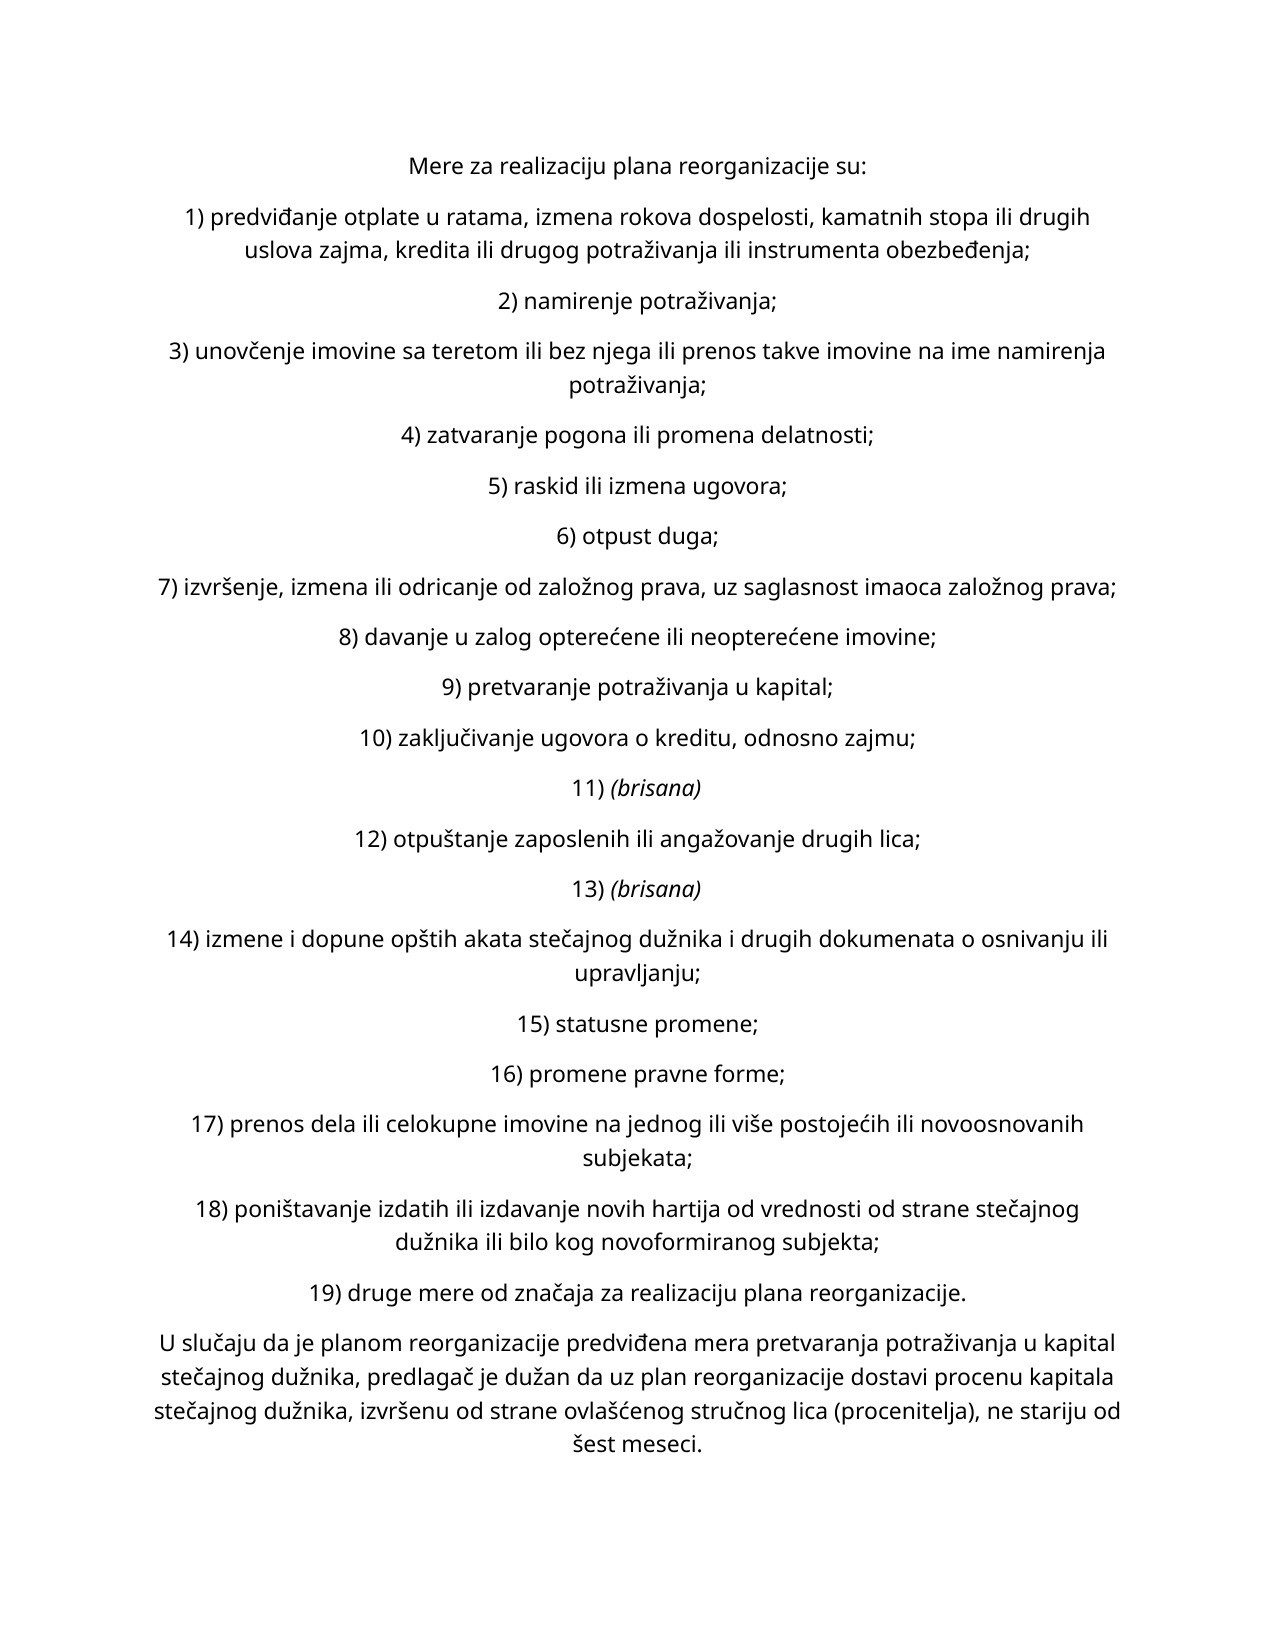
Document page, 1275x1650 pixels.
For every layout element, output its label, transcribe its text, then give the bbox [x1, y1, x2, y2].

text 16) promene pravne forme; [150, 1058, 1125, 1089]
text 1) predviđanje otplate u ratama, izmena rokova dospelosti, kamatnih stopa ili drugih uslova zajma, kredita ili drugog potraživanja ili instrumenta obezbeđenja; [150, 200, 1125, 265]
text U slučaju da je planom reorganizacije predviđena mera pretvaranja potraživanja u kapital stečajnog dužnika, predlagač je dužan da uz plan reorganizacije dostavi procenu kapitala stečajnog dužnika, izvršenu od strane ovlašćenog stručnog lica (procenitelja), ne stariju od šest meseci. [150, 1327, 1125, 1459]
text 10) zaključivanje ugovora o kreditu, odnosno zajmu; [150, 722, 1125, 753]
text 3) unovčenje imovine sa teretom ili bez njega ili prenos takve imovine na ime namirenja potraživanja; [150, 335, 1125, 400]
text 14) izmene i dopune opštih akata stečajnog dužnika i drugih dokumenata o osnivanju ili upravljanju; [150, 923, 1125, 988]
text 18) poništavanje izdatih ili izdavanje novih hartija od vrednosti od strane stečajnog dužnika ili bilo kog novoformiranog subjekta; [150, 1192, 1125, 1257]
text 17) prenos dela ili celokupne imovine na jednog ili više postojećih ili novoosnovanih subjekata; [150, 1108, 1125, 1173]
text 9) pretvaranje potraživanja u kapital; [150, 671, 1125, 702]
text 5) raskid ili izmena ugovora; [150, 469, 1125, 501]
text 2) namirenje potraživanja; [150, 284, 1125, 316]
text 19) druge mere od značaja za realizaciju plana reorganizacije. [150, 1277, 1125, 1308]
text 11) (brisana) [150, 772, 1125, 803]
text 8) davanje u zalog opterećene ili neopterećene imovine; [150, 621, 1125, 652]
text 7) izvršenje, izmena ili odricanje od založnog prava, uz saglasnost imaoca založnog prava; [150, 570, 1125, 602]
text 13) (brisana) [150, 873, 1125, 904]
text Mere za realizaciju plana reorganizacije su: [150, 150, 1125, 181]
text 4) zatvaranje pogona ili promena delatnosti; [150, 419, 1125, 450]
text 6) otpust duga; [150, 520, 1125, 551]
text 12) otpuštanje zaposlenih ili angažovanje drugih lica; [150, 822, 1125, 854]
text 15) statusne promene; [150, 1007, 1125, 1039]
